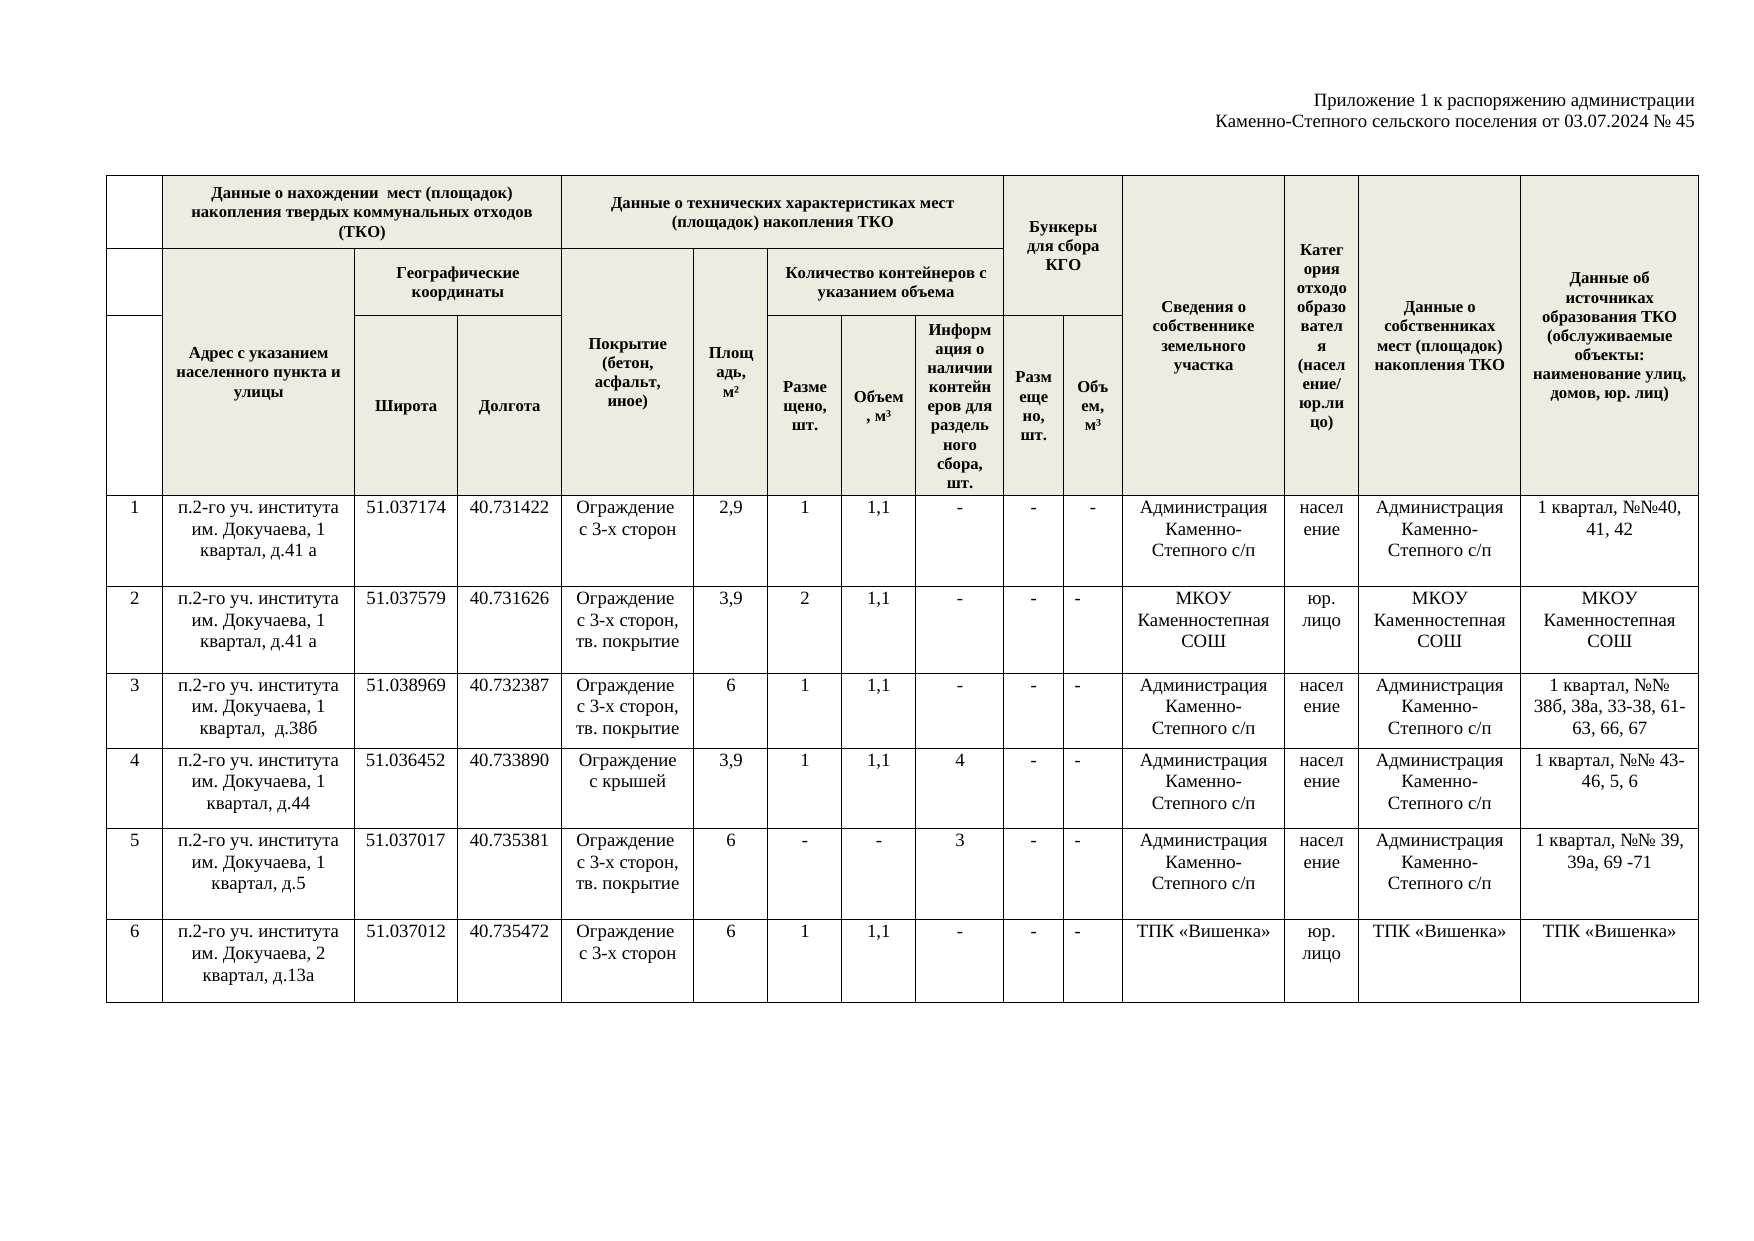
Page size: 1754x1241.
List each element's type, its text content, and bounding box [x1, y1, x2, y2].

table_cell 1,1 [842, 496, 915, 586]
table_cell - [1064, 829, 1122, 919]
table_cell население [1285, 496, 1358, 586]
table_cell 5 [107, 829, 162, 919]
table_cell Ограждение с 3-х сторон, тв. покрытие [562, 674, 693, 748]
table_cell - [916, 674, 1003, 748]
table_cell 1 [768, 920, 841, 1002]
table_cell п.2-го уч. института им. Докучаева, 1 квартал, д.5 [163, 829, 354, 919]
table_cell 1 [107, 496, 162, 586]
table_cell МКОУ Каменностепная СОШ [1359, 587, 1520, 672]
table_cell - [1004, 587, 1063, 672]
table_cell 2 [107, 587, 162, 672]
table_cell 51.037174 [355, 496, 457, 586]
table_header Данные о технических характеристиках мест (площадок) накопления ТКО [562, 176, 1003, 248]
table_cell - [768, 829, 841, 919]
table_cell 40.732387 [458, 674, 561, 748]
table_cell п.2-го уч. института им. Докучаева, 1 квартал, д.41 а [163, 496, 354, 586]
table_cell - [1064, 496, 1122, 586]
table_cell 3 [107, 674, 162, 748]
table_cell Администрация Каменно-Степного с/п [1123, 496, 1284, 586]
table_cell 4 [107, 749, 162, 828]
table_cell Широта [355, 316, 457, 495]
table_cell - [1004, 829, 1063, 919]
table_header Сведения о собственнике земельного участка [1123, 176, 1284, 495]
table_cell Администрация Каменно-Степного с/п [1359, 829, 1520, 919]
table_cell Ограждение с крышей [562, 749, 693, 828]
table_cell ТПК «Вишенка» [1123, 920, 1284, 1002]
table_cell Географические координаты [355, 249, 561, 315]
table_cell п.2-го уч. института им. Докучаева, 2 квартал, д.13а [163, 920, 354, 1002]
table_header Категория отходообразователя (население/юр.лицо) [1285, 176, 1358, 495]
table_cell - [1004, 749, 1063, 828]
table_cell 51.036452 [355, 749, 457, 828]
table_cell - [1004, 920, 1063, 1002]
table_cell МКОУ Каменностепная СОШ [1521, 587, 1698, 672]
table_cell 1 [768, 674, 841, 748]
table_cell население [1285, 674, 1358, 748]
table_cell 40.735472 [458, 920, 561, 1002]
table_cell Ограждение с 3-х сторон [562, 496, 693, 586]
table_cell - [916, 496, 1003, 586]
table_cell Ограждение с 3-х сторон, тв. покрытие [562, 587, 693, 672]
table_cell 1 квартал, №№40, 41, 42 [1521, 496, 1698, 586]
table_cell Администрация Каменно-Степного с/п [1359, 749, 1520, 828]
table_cell п.2-го уч. института им. Докучаева, 1 квартал, д.41 а [163, 587, 354, 672]
table_cell 1,1 [842, 749, 915, 828]
table_header Данные о нахождении мест (площадок) накопления твердых коммунальных отходов (ТКО) [163, 176, 561, 248]
table_cell 2,9 [694, 496, 767, 586]
table_cell 40.731626 [458, 587, 561, 672]
table_cell 1 квартал, №№ 38б, 38а, 33-38, 61-63, 66, 67 [1521, 674, 1698, 748]
table_cell юр. лицо [1285, 587, 1358, 672]
table_header Данные о собственниках мест (площадок) накопления ТКО [1359, 176, 1520, 495]
table_cell п.2-го уч. института им. Докучаева, 1 квартал, д.44 [163, 749, 354, 828]
table_cell население [1285, 829, 1358, 919]
table_cell 6 [694, 674, 767, 748]
table_cell Администрация Каменно-Степного с/п [1123, 674, 1284, 748]
table_cell Администрация Каменно-Степного с/п [1123, 749, 1284, 828]
table_cell Адрес с указанием населенного пункта и улицы [163, 249, 354, 495]
table_cell 1 [768, 496, 841, 586]
table_cell МКОУ Каменностепная СОШ [1123, 587, 1284, 672]
table_cell 3,9 [694, 587, 767, 672]
table_cell Объем, м³ [842, 316, 915, 495]
table_cell 6 [694, 829, 767, 919]
table_cell 1 квартал, №№ 39, 39а, 69 -71 [1521, 829, 1698, 919]
table_header Данные об источниках образования ТКО (обслуживаемые объекты: наименование улиц, домов, юр. лиц) [1521, 176, 1698, 495]
table_cell 40.735381 [458, 829, 561, 919]
table_cell 4 [916, 749, 1003, 828]
table_cell Администрация Каменно-Степного с/п [1359, 496, 1520, 586]
table_cell Размещено, шт. [768, 316, 841, 495]
table_cell [107, 316, 162, 495]
table_cell Администрация Каменно-Степного с/п [1359, 674, 1520, 748]
table_cell 6 [694, 920, 767, 1002]
table_cell 51.037579 [355, 587, 457, 672]
table_cell 3,9 [694, 749, 767, 828]
table_cell Площадь, м² [694, 249, 767, 495]
table_cell - [916, 587, 1003, 672]
table_header Бункеры для сбора КГО [1004, 176, 1122, 315]
table_cell 3 [916, 829, 1003, 919]
table_cell Покрытие (бетон, асфальт, иное) [562, 249, 693, 495]
table_cell 1,1 [842, 587, 915, 672]
table_cell - [1064, 749, 1122, 828]
table_cell 1,1 [842, 674, 915, 748]
table_cell 2 [768, 587, 841, 672]
table_cell Администрация Каменно-Степного с/п [1123, 829, 1284, 919]
table_cell 6 [107, 920, 162, 1002]
table_cell ТПК «Вишенка» [1521, 920, 1698, 1002]
table_cell 1 квартал, №№ 43-46, 5, 6 [1521, 749, 1698, 828]
table_cell 51.038969 [355, 674, 457, 748]
table_cell Размещено, шт. [1004, 316, 1063, 495]
table_cell юр. лицо [1285, 920, 1358, 1002]
table_cell 51.037012 [355, 920, 457, 1002]
table_cell - [1064, 587, 1122, 672]
table_cell п.2-го уч. института им. Докучаева, 1 квартал, д.38б [163, 674, 354, 748]
table_cell [107, 249, 162, 315]
table_cell 40.733890 [458, 749, 561, 828]
table_header [107, 176, 162, 248]
table_cell 1 [768, 749, 841, 828]
table_cell 51.037017 [355, 829, 457, 919]
table_cell 40.731422 [458, 496, 561, 586]
table_cell - [1064, 674, 1122, 748]
table_cell Долгота [458, 316, 561, 495]
table_cell Количество контейнеров с указанием объема [768, 249, 1003, 315]
text Приложение 1 к распоряжению администрации Каменно-Степного сельского поселения от 03.07.2024 № 45 [118, 89, 1695, 132]
table_cell Объем, м³ [1064, 316, 1122, 495]
table_cell - [842, 829, 915, 919]
table_cell 1,1 [842, 920, 915, 1002]
table_cell - [1004, 674, 1063, 748]
table_cell Информация о наличии контейнеров для раздельного сбора, шт. [916, 316, 1003, 495]
table_cell Ограждение с 3-х сторон [562, 920, 693, 1002]
table_cell - [1004, 496, 1063, 586]
table_cell - [916, 920, 1003, 1002]
table_cell население [1285, 749, 1358, 828]
table_cell Ограждение с 3-х сторон, тв. покрытие [562, 829, 693, 919]
table_cell ТПК «Вишенка» [1359, 920, 1520, 1002]
table_cell - [1064, 920, 1122, 1002]
